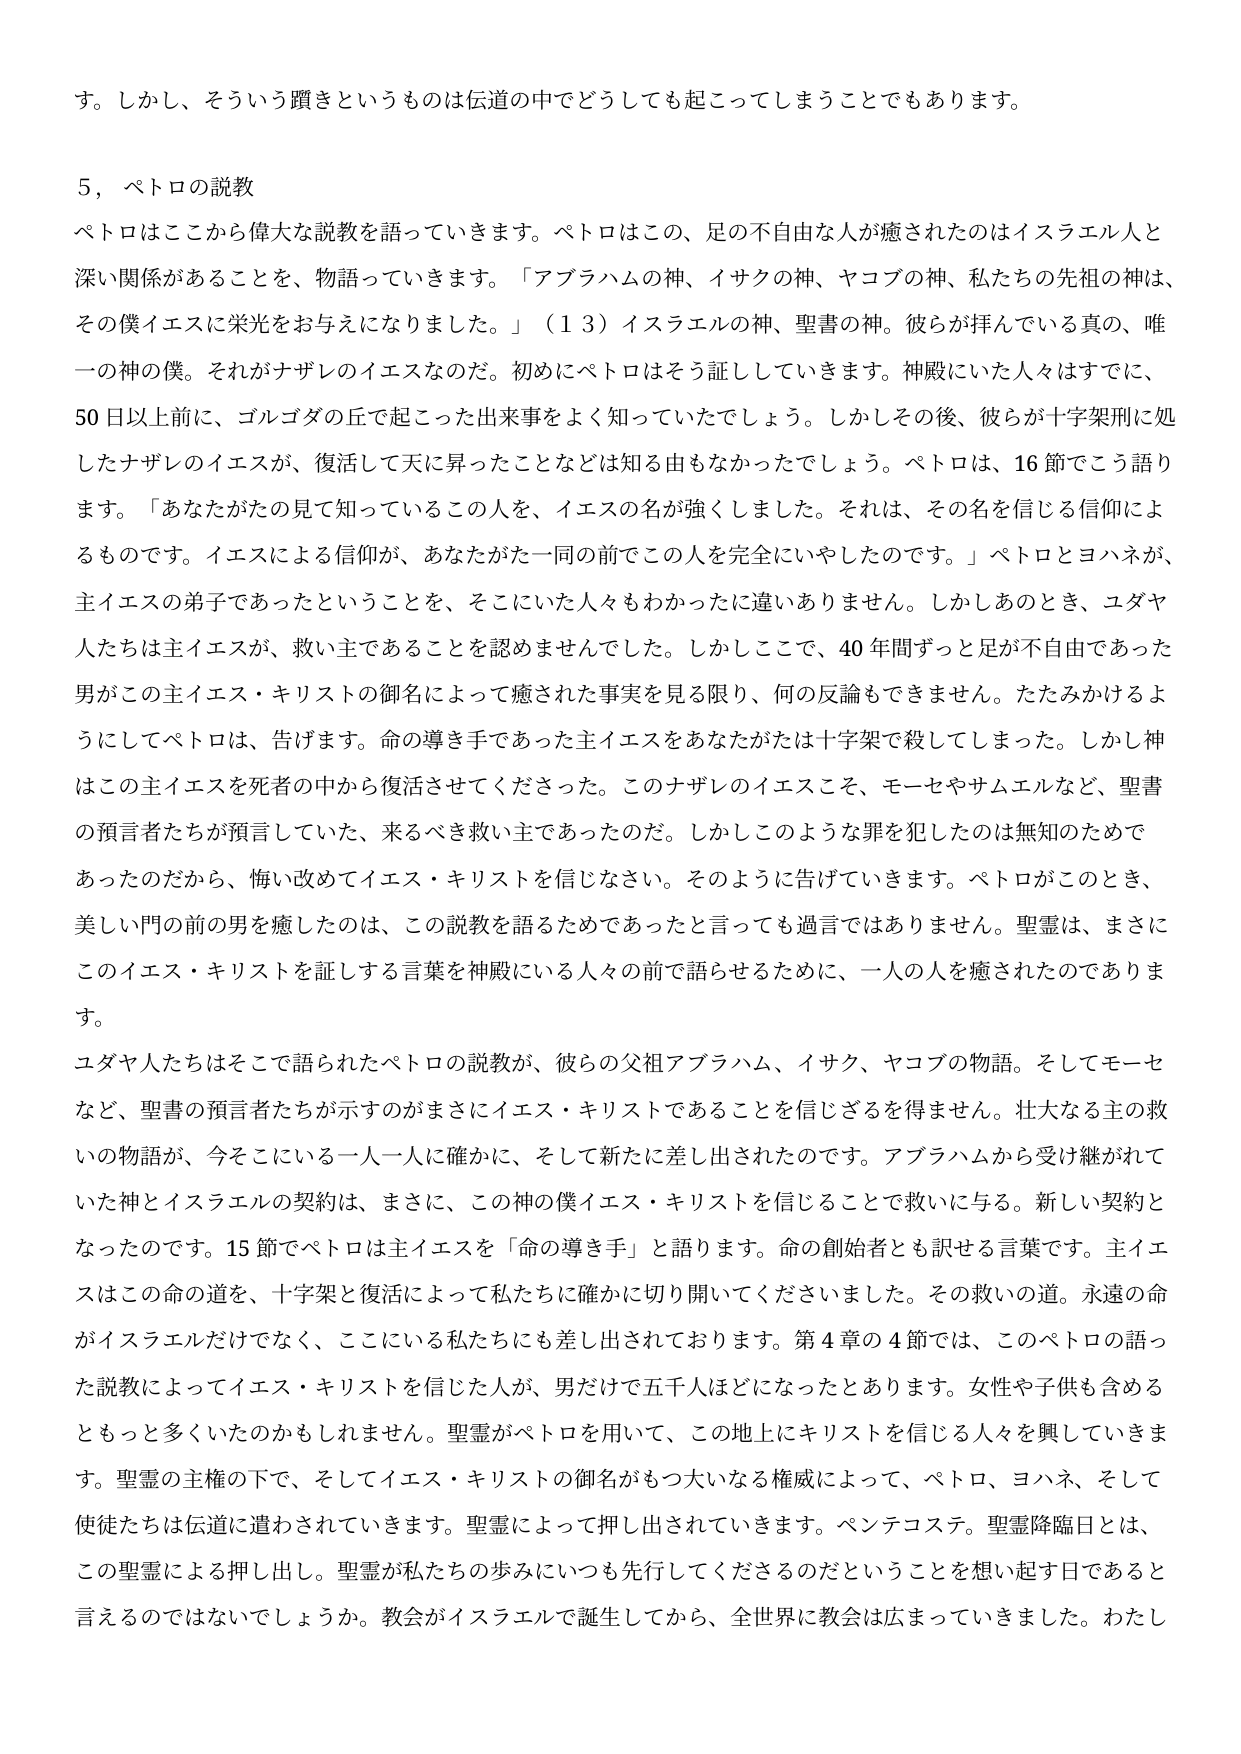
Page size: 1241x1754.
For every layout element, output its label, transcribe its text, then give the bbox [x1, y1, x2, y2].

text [73, 1047, 1177, 1632]
text ペトロはここから偉大な説教を語っていきます。ペトロはこの、足の不自由な人が癒されたのはイスラエル人と深い関係があることを、物語っていきます。「アブラハムの神、イサクの神、ヤコブの神、私たちの先祖の神は、その僕イエスに栄光をお与えになりました。」（１３）イスラエルの神、聖書の神。彼らが拝んでいる真の、唯一の神の僕。それがナザレのイエスなのだ。初めにペトロはそう証ししていきます。神殿にいた人々はすでに、50 日以上前に、ゴルゴダの丘で起こった出来事をよく知っていたでしょう。しかしその後、彼らが十字架刑に処したナザレのイエスが、復活して天に昇ったことなどは知る由もなかったでしょう。ペトロは、16 節でこう語ります。「あなたがたの見て知っているこの人を、イエスの名が強くしました。それは、その名を信じる信仰によるものです。イエスによる信仰が、あなたがた一同の前でこの人を完全にいやしたのです。」ペトロとヨハネが、主イエスの弟子であったということを、そこにいた人々もわかったに違いありません。しかしあのとき、ユダヤ人たちは主イエスが、救い主であることを認めませんでした。しかしここで、40 年間ずっと足が不自由であった男がこの主イエス・キリストの御名によって癒された事実を見る限り、何の反論もできません。たたみかけるようにしてペトロは、告げます。命の導き手であった主イエスをあなたがたは十字架で殺してしまった。しかし神はこの主イエスを死者の中から復活させてくださった。このナザレのイエスこそ、モーセやサムエルなど、聖書の預言者たちが預言していた、来るべき救い主であったのだ。しかしこのような罪を犯したのは無知のためであったのだから、悔い改めてイエス・キリストを信じなさい。そのように告げていきます。ペトロがこのとき、美しい門の前の男を癒したのは、この説教を語るためであったと言っても過言ではありません。聖霊は、まさにこのイエス・キリストを証しする言葉を神殿にいる人々の前で語らせるために、一人の人を癒されたのであります。 [73, 215, 1177, 1032]
text ５， ペトロの説教 [73, 170, 1177, 202]
text す。しかし、そういう躓きというものは伝道の中でどうしても起こってしまうことでもあります。 [73, 83, 1177, 115]
